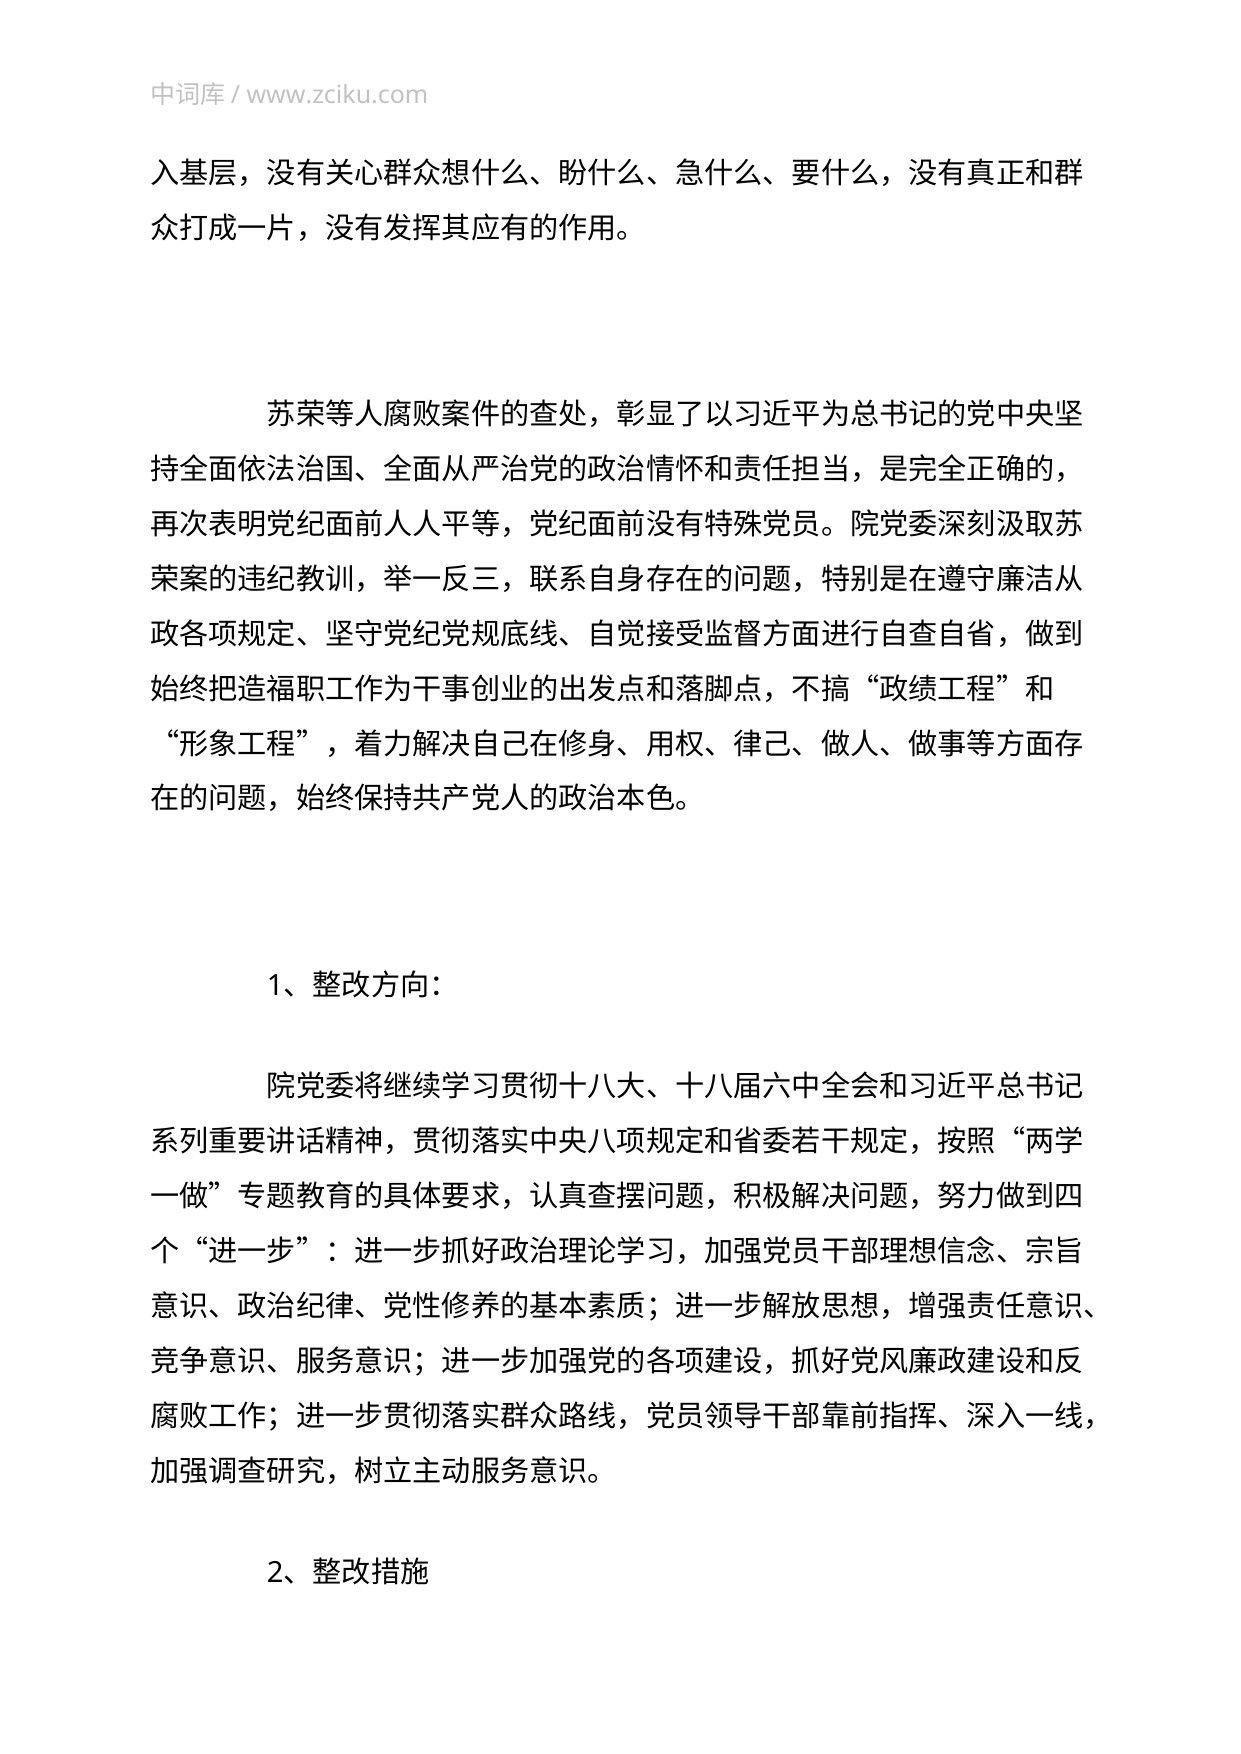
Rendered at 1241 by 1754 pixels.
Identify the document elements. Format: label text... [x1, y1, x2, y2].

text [150, 150, 1090, 247]
text 1、整改方向： [150, 961, 1090, 1003]
text 苏荣等人腐败案件的查处，彰显了以习近平为总书记的党中央坚持全面依法治国、全面从严治党的政治情怀和责任担当，是完全正确的，再次表明党纪面前人人平等，党纪面前没有特殊党员。院党委深刻汲取苏荣案的违纪教训，举一反三，联系自身存在的问题，特别是在遵守廉洁从政各项规定、坚守党纪党规底线、自觉接受监督方面进行自查自省，做到始终把造福职工作为干事创业的出发点和落脚点，不搞“政绩工程”和“形象工程”，着力解决自己在修身、用权、律己、做人、做事等方面存在的问题，始终保持共产党人的政治本色。 [150, 391, 1090, 817]
text 院党委将继续学习贯彻十八大、十八届六中全会和习近平总书记系列重要讲话精神，贯彻落实中央八项规定和省委若干规定，按照“两学一做”专题教育的具体要求，认真查摆问题，积极解决问题，努力做到四个“进一步”：进一步抓好政治理论学习，加强党员干部理想信念、宗旨意识、政治纪律、党性修养的基本素质；进一步解放思想，增强责任意识、竞争意识、服务意识；进一步加强党的各项建设，抓好党风廉政建设和反腐败工作；进一步贯彻落实群众路线，党员领导干部靠前指挥、深入一线，加强调查研究，树立主动服务意识。 [150, 1063, 1090, 1489]
text 2、整改措施 [150, 1549, 1090, 1591]
